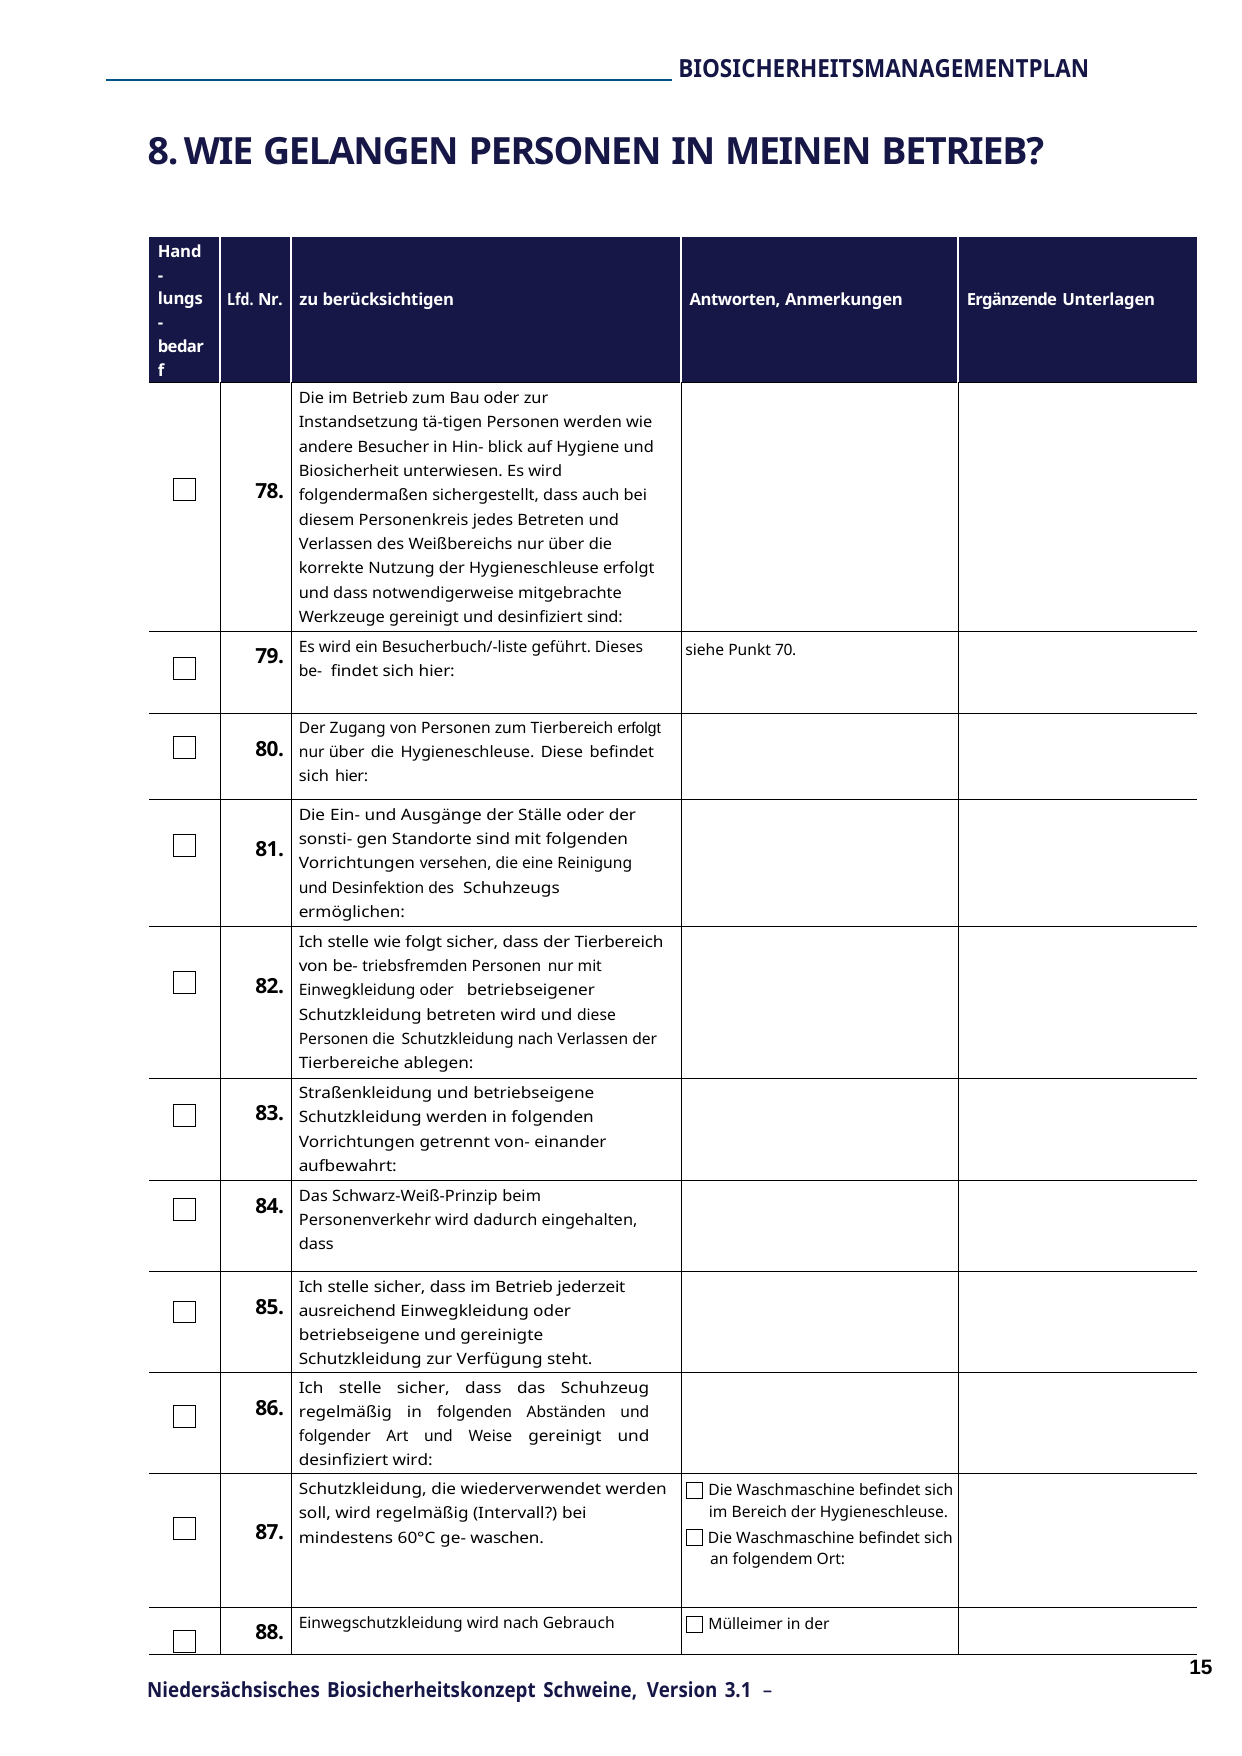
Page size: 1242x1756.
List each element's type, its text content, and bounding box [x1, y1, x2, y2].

list WIE GELANGEN PERSONEN IN MEINEN BETRIEB? [147, 124, 1212, 175]
table_cell 80. [221, 714, 291, 799]
table_header Hand- lungs- bedarf [149, 237, 219, 382]
table_cell [959, 1272, 1197, 1372]
table_cell [682, 1181, 958, 1271]
table_cell 78. [221, 383, 291, 631]
table_cell [959, 800, 1197, 926]
table_cell [959, 927, 1197, 1077]
table_cell 84. [221, 1181, 291, 1271]
table_cell Straßenkleidung und betriebseigene Schutzkleidung werden in folgenden Vorrichtungen getrennt von- einander aufbewahrt: [292, 1079, 681, 1180]
table_cell [149, 1272, 220, 1372]
table_cell 81. [221, 800, 291, 926]
table_header Ergänzende Unterlagen [959, 237, 1197, 382]
table_cell 87. [221, 1474, 291, 1607]
table_cell [149, 383, 220, 631]
table_cell Die Waschmaschine befindet sich im Bereich der Hygieneschleuse. Die Waschmaschine befindet sich an folgendem Ort: [682, 1474, 958, 1607]
table_cell [682, 927, 958, 1077]
table_cell Das Schwarz-Weiß-Prinzip beim Personenverkehr wird dadurch eingehalten, dass [292, 1181, 681, 1271]
table_header zu berücksichtigen [292, 237, 680, 382]
table_cell Einwegschutzkleidung wird nach Gebrauch wie folgt unschädlich entsorgt: [292, 1608, 681, 1654]
table_cell 86. [221, 1373, 291, 1473]
table_cell [959, 1079, 1197, 1180]
table_cell [959, 714, 1197, 799]
table_cell [149, 632, 220, 713]
table_cell [149, 714, 220, 799]
table_cell [149, 1608, 220, 1654]
table_cell Mülleimer in der Hygieneschleuse. [682, 1608, 958, 1654]
table_cell [149, 1079, 220, 1180]
table_cell 79. [221, 632, 291, 713]
table_cell 82. [221, 927, 291, 1077]
table_cell [682, 800, 958, 926]
table_header Lfd. Nr. [221, 237, 290, 382]
table_cell [149, 800, 220, 926]
table_cell 88. [221, 1608, 291, 1654]
table_cell [149, 1474, 220, 1607]
table_cell Schutzkleidung, die wiederverwendet werden soll, wird regelmäßig (Intervall?) bei mindestens 60°C ge- waschen. [292, 1474, 681, 1607]
table_cell Es wird ein Besucherbuch/-liste geführt. Dieses be- findet sich hier: [292, 632, 681, 713]
table_cell 85. [221, 1272, 291, 1372]
table_cell Ich stelle sicher, dass im Betrieb jederzeit ausreichend Einwegkleidung oder betriebseigene und gereinigte Schutzkleidung zur Verfügung steht. [292, 1272, 681, 1372]
table_cell [682, 1272, 958, 1372]
table_cell Ich stelle sicher, dass das Schuhzeug regelmäßig in folgenden Abständen und folgender Art und Weise gereinigt und desinfiziert wird: [292, 1373, 681, 1473]
table_cell [149, 927, 220, 1077]
table_cell 83. [221, 1079, 291, 1180]
table_cell [682, 1079, 958, 1180]
table_cell [959, 1373, 1197, 1473]
table_cell [959, 1474, 1197, 1607]
table_cell [149, 1373, 220, 1473]
table_cell Die Ein- und Ausgänge der Ställe oder der sonsti- gen Standorte sind mit folgenden Vorrichtungen versehen, die eine Reinigung und Desinfektion des Schuhzeugs ermöglichen: [292, 800, 681, 926]
table_cell [959, 1181, 1197, 1271]
table_cell Ich stelle wie folgt sicher, dass der Tierbereich von be- triebsfremden Personen nur mit Einwegkleidung oder betriebseigener Schutzkleidung betreten wird und diese Personen die Schutzkleidung nach Verlassen der Tierbereiche ablegen: [292, 927, 681, 1077]
table_cell [149, 1181, 220, 1271]
table_cell Der Zugang von Personen zum Tierbereich erfolgt nur über die Hygieneschleuse. Diese befindet sich hier: [292, 714, 681, 799]
table_cell [682, 1373, 958, 1473]
table_cell Die im Betrieb zum Bau oder zur Instandsetzung tä-tigen Personen werden wie andere Besucher in Hin- blick auf Hygiene und Biosicherheit unterwiesen. Es wird folgendermaßen sichergestellt, dass auch bei diesem Personenkreis jedes Betreten und Verlassen des Weißbereichs nur über die korrekte Nutzung der Hygieneschleuse erfolgt und dass notwendigerweise mitgebrachte Werkzeuge gereinigt und desinfiziert sind: [292, 383, 681, 631]
table_cell [682, 714, 958, 799]
table_cell [959, 632, 1197, 713]
table_cell [682, 383, 958, 631]
table_cell [959, 1608, 1197, 1654]
table_cell siehe Punkt 70. [682, 632, 958, 713]
table_header Antworten, Anmerkungen [682, 237, 957, 382]
table_cell [959, 383, 1197, 631]
